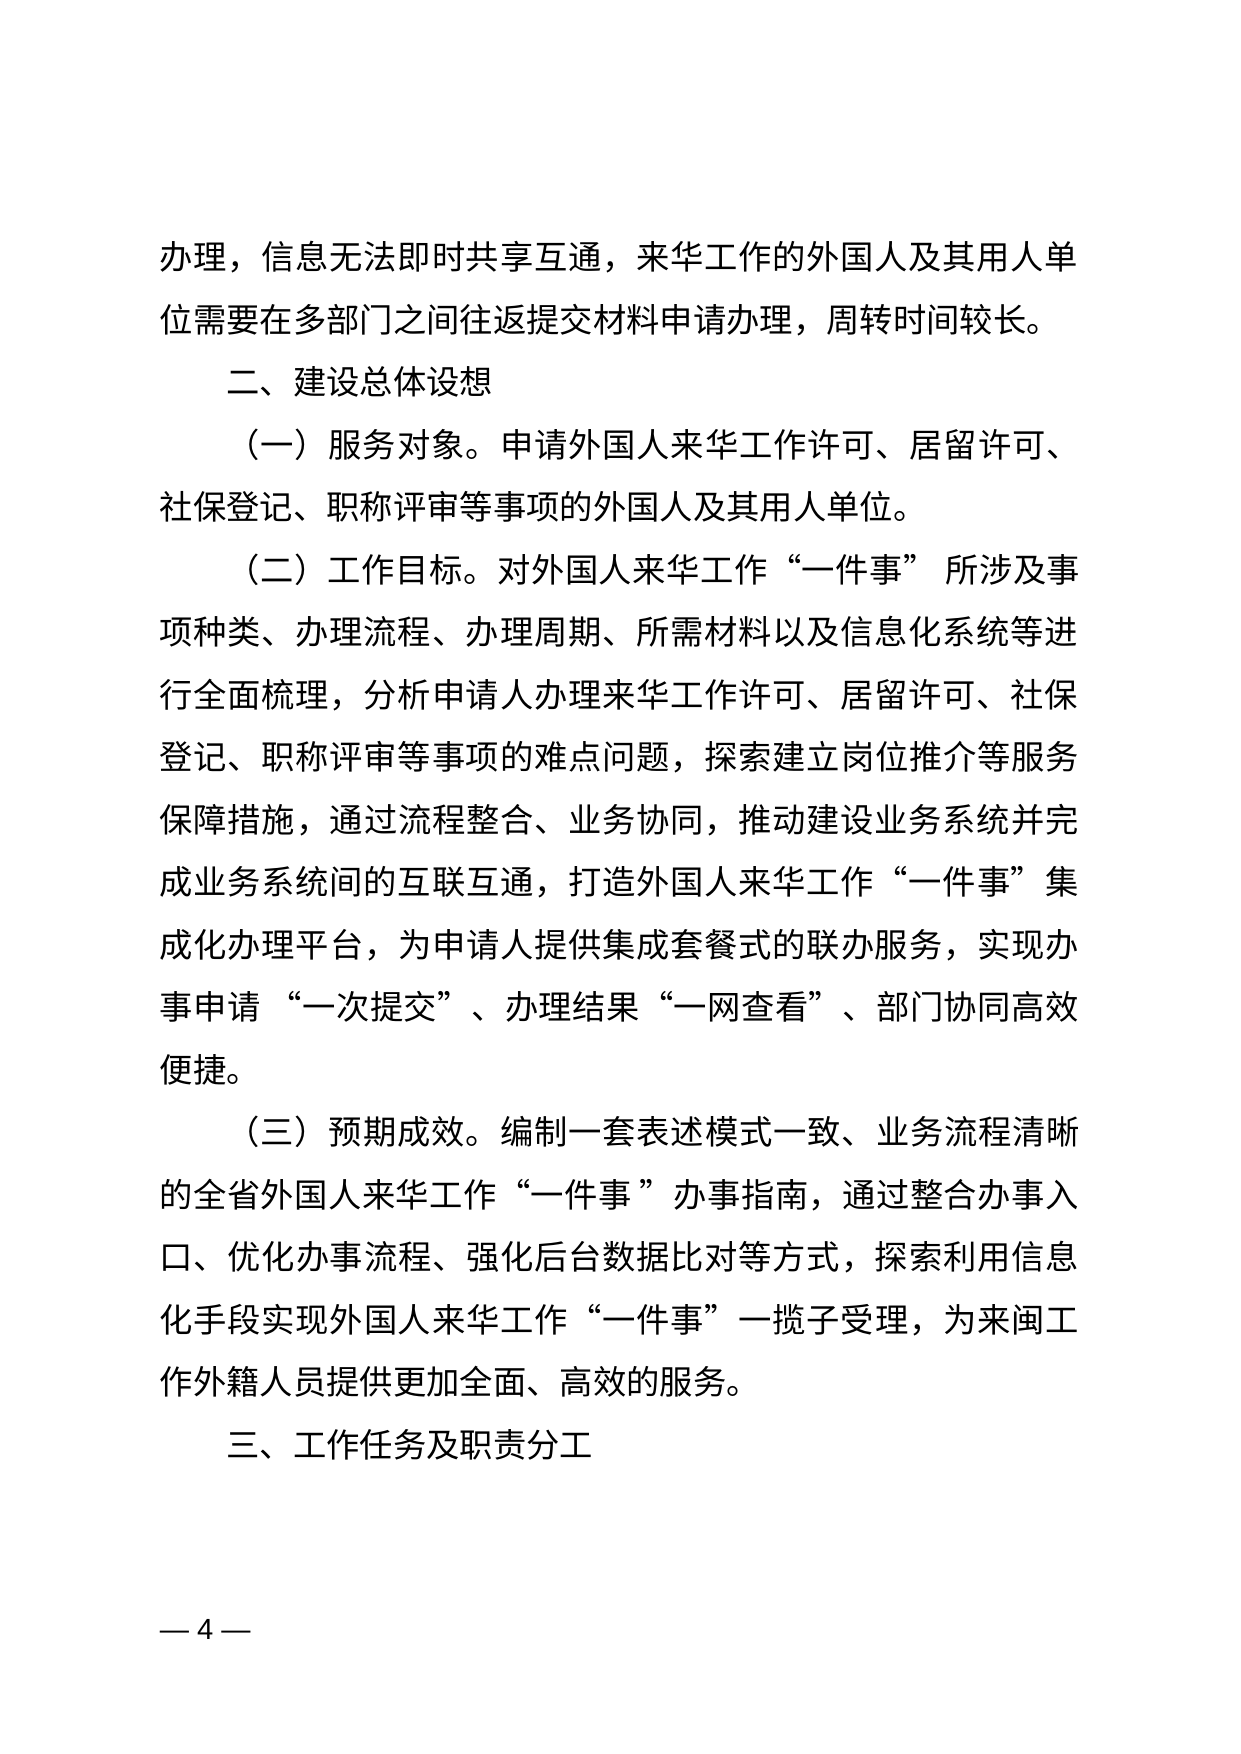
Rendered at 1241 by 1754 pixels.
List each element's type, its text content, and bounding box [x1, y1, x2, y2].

text 二、建设总体设想 [159, 344, 1081, 407]
text （三）预期成效。编制一套表述模式一致、业务流程清晰的全省外国人来华工作“一件事 ”办事指南，通过整合办事入口、优化办事流程、强化后台数据比对等方式，探索利用信息化手段实现外国人来华工作“一件事”一揽子受理，为来闽工作外籍人员提供更加全面、高效的服务。 [159, 1094, 1081, 1407]
text 三、工作任务及职责分工 [159, 1407, 1081, 1469]
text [159, 219, 1081, 344]
text （一）服务对象。申请外国人来华工作许可、居留许可、社保登记、职称评审等事项的外国人及其用人单位。 [159, 407, 1081, 532]
text （二）工作目标。对外国人来华工作“一件事” 所涉及事项种类、办理流程、办理周期、所需材料以及信息化系统等进行全面梳理，分析申请人办理来华工作许可、居留许可、社保登记、职称评审等事项的难点问题，探索建立岗位推介等服务保障措施，通过流程整合、业务协同，推动建设业务系统并完成业务系统间的互联互通，打造外国人来华工作“一件事”集成化办理平台，为申请人提供集成套餐式的联办服务，实现办事申请 “一次提交”、办理结果“一网查看”、部门协同高效便捷。 [159, 532, 1081, 1094]
